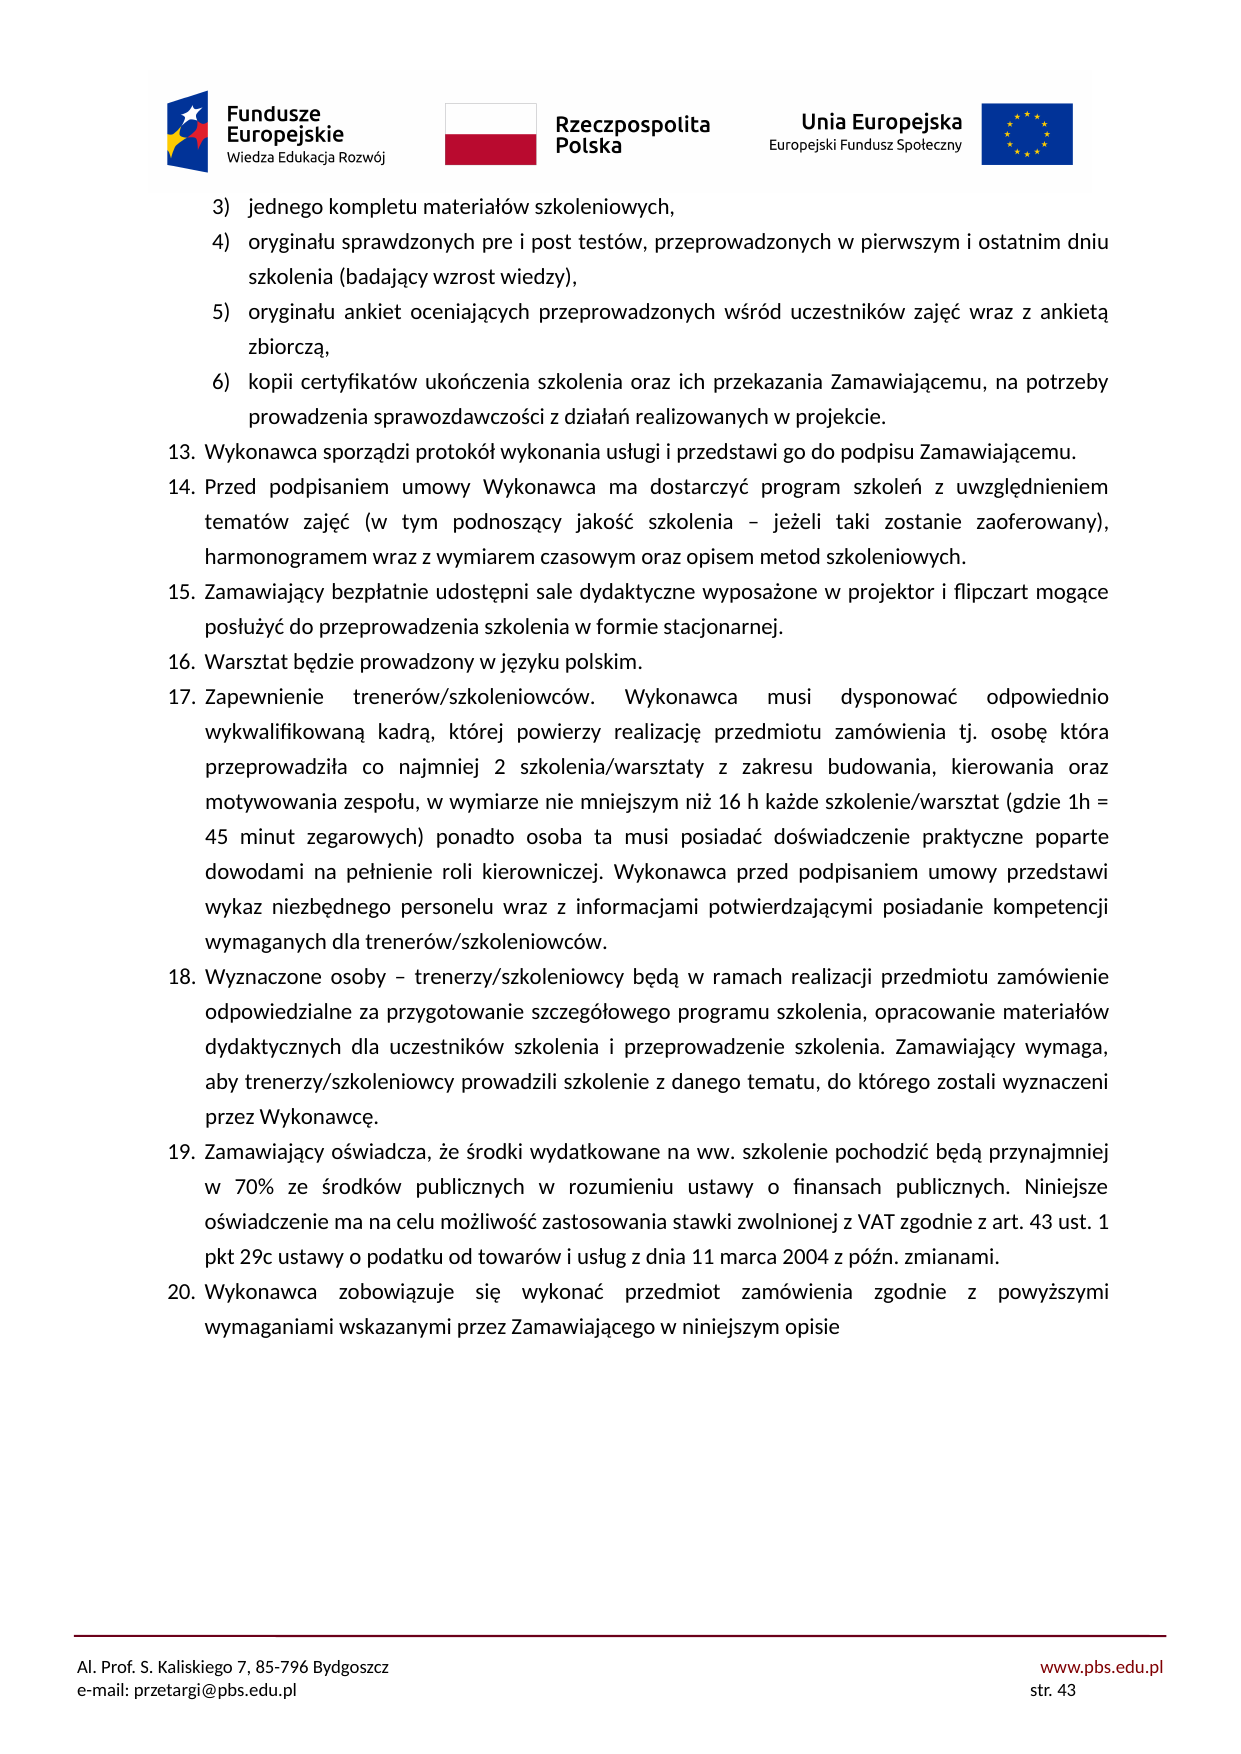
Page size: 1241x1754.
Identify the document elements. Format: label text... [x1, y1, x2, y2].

list Wykonawca zobowiązuje się wykonać przedmiot zamówienia zgodnie z powyższymi wymaganiami wskazanymi przez Zamawiającego w niniejszym opisie [167, 1277, 1110, 1340]
list Zamawiający oświadcza, że środki wydatkowane na ww. szkolenie pochodzić będą przynajmniej w 70% ze środków publicznych w rozumieniu ustawy o finansach publicznych. Niniejsze oświadczenie ma na celu możliwość zastosowania stawki zwolnionej z VAT zgodnie z art. 43 ust. 1 pkt 29c ustawy o podatku od towarów i usług z dnia 11 marca 2004 z późn. zmianami. [167, 1137, 1110, 1270]
list Zapewnienie trenerów/szkoleniowców. Wykonawca musi dysponować odpowiednio wykwalifikowaną kadrą, której powierzy realizację przedmiotu zamówienia tj. osobę która przeprowadziła co najmniej 2 szkolenia/warsztaty z zakresu budowania, kierowania oraz motywowania zespołu, w wymiarze nie mniejszym niż 16 h każde szkolenie/warsztat (gdzie 1h = 45 minut zegarowych) ponadto osoba ta musi posiadać doświadczenie praktyczne poparte dowodami na pełnienie roli kierowniczej. Wykonawca przed podpisaniem umowy przedstawi wykaz niezbędnego personelu wraz z informacjami potwierdzającymi posiadanie kompetencji wymaganych dla trenerów/szkoleniowców. [167, 682, 1110, 955]
list Przed podpisaniem umowy Wykonawca ma dostarczyć program szkoleń z uwzględnieniem tematów zajęć (w tym podnoszący jakość szkolenia – jeżeli taki zostanie zaoferowany), harmonogramem wraz z wymiarem czasowym oraz opisem metod szkoleniowych. [167, 472, 1110, 570]
list Warsztat będzie prowadzony w języku polskim. [167, 647, 1110, 675]
list Zamawiający bezpłatnie udostępni sale dydaktyczne wyposażone w projektor i flipczart mogące posłużyć do przeprowadzenia szkolenia w formie stacjonarnej. [167, 577, 1110, 640]
picture [147, 70, 1093, 193]
list Wyznaczone osoby – trenerzy/szkoleniowcy będą w ramach realizacji przedmiotu zamówienie odpowiedzialne za przygotowanie szczegółowego programu szkolenia, opracowanie materiałów dydaktycznych dla uczestników szkolenia i przeprowadzenie szkolenia. Zamawiający wymaga, aby trenerzy/szkoleniowcy prowadzili szkolenie z danego tematu, do którego zostali wyznaczeni przez Wykonawcę. [167, 962, 1110, 1130]
list jednego kompletu materiałów szkoleniowych, [212, 192, 1110, 220]
list kopii certyfikatów ukończenia szkolenia oraz ich przekazania Zamawiającemu, na potrzeby prowadzenia sprawozdawczości z działań realizowanych w projekcie. [212, 367, 1110, 430]
list oryginału sprawdzonych pre i post testów, przeprowadzonych w pierwszym i ostatnim dniu szkolenia (badający wzrost wiedzy), [212, 227, 1110, 290]
list oryginału ankiet oceniających przeprowadzonych wśród uczestników zajęć wraz z ankietą zbiorczą, [212, 297, 1110, 360]
list Wykonawca sporządzi protokół wykonania usługi i przedstawi go do podpisu Zamawiającemu. [167, 437, 1110, 465]
